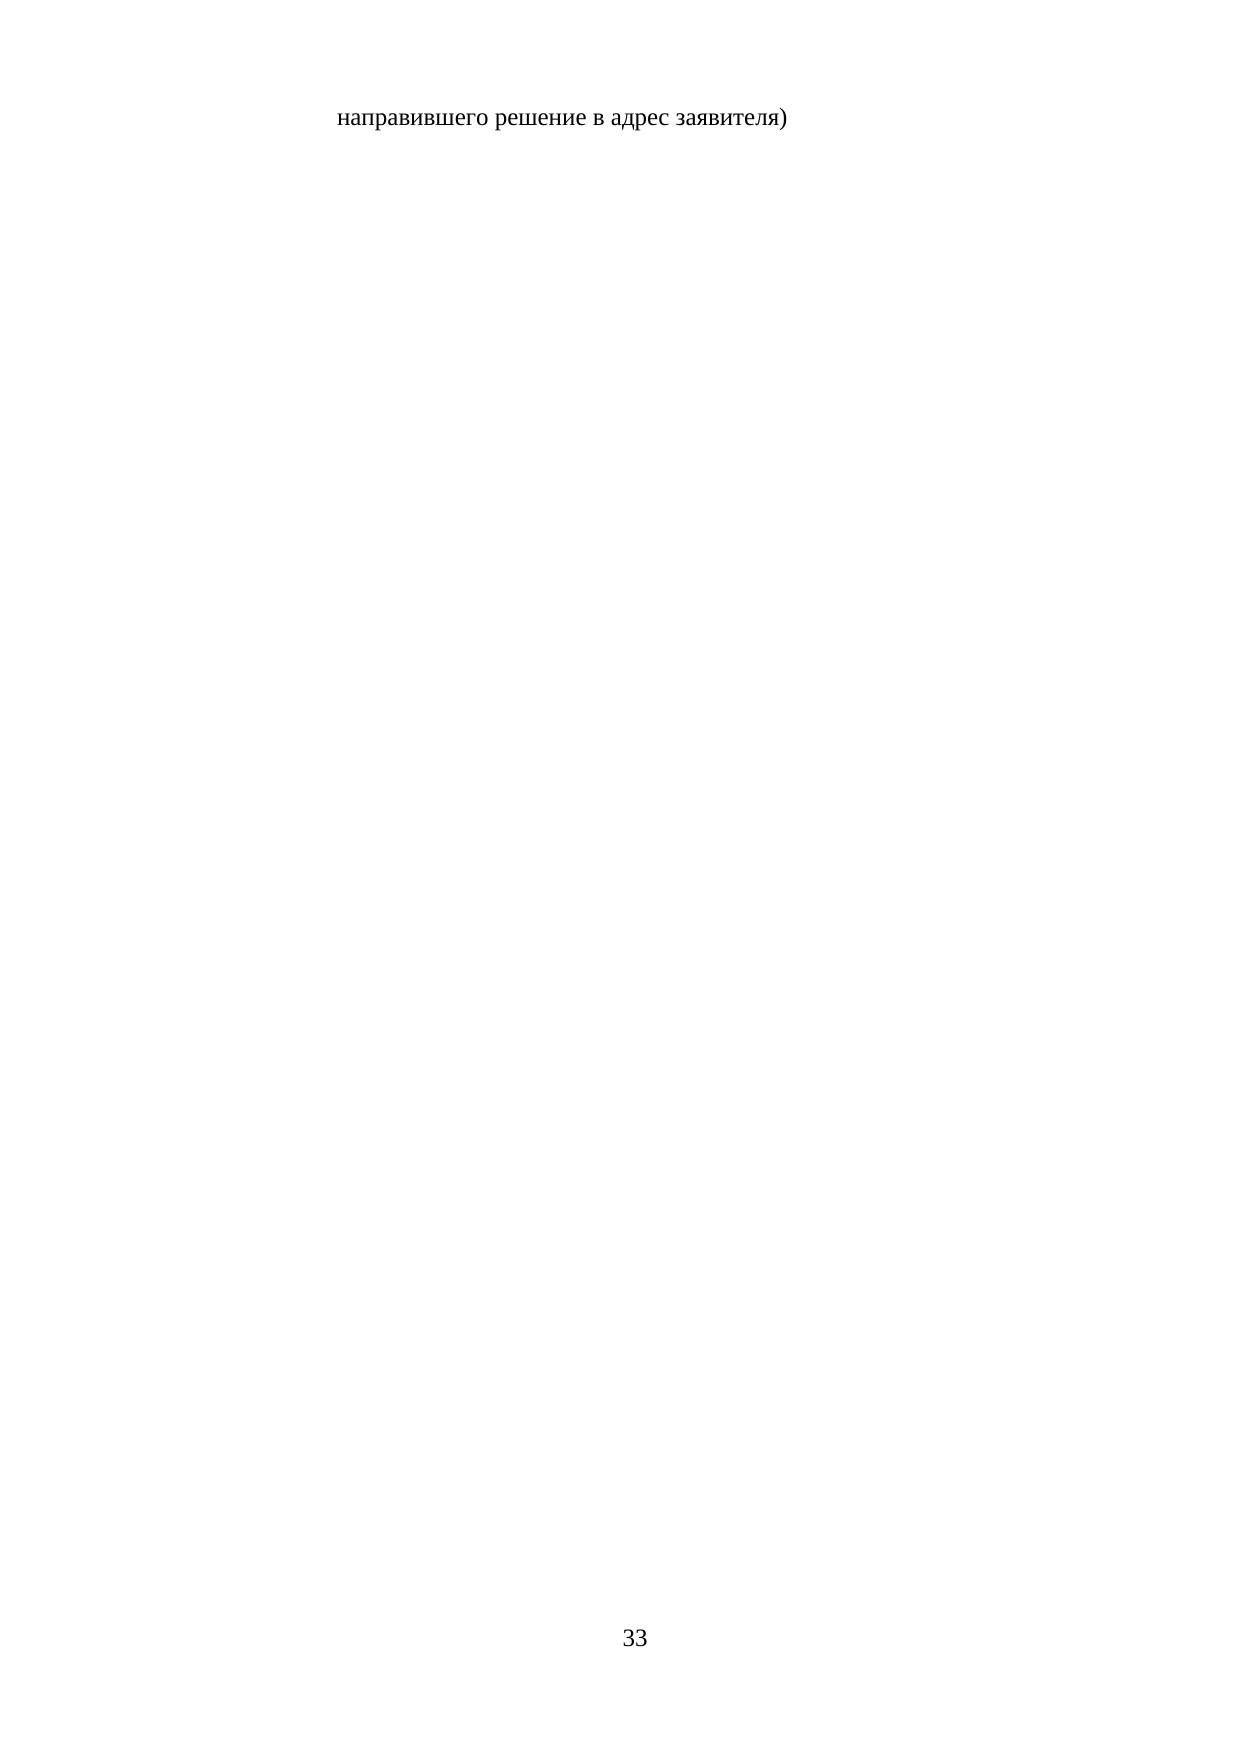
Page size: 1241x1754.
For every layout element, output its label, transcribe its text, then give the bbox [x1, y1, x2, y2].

text направившего решение в адрес заявителя) [118, 102, 1152, 131]
